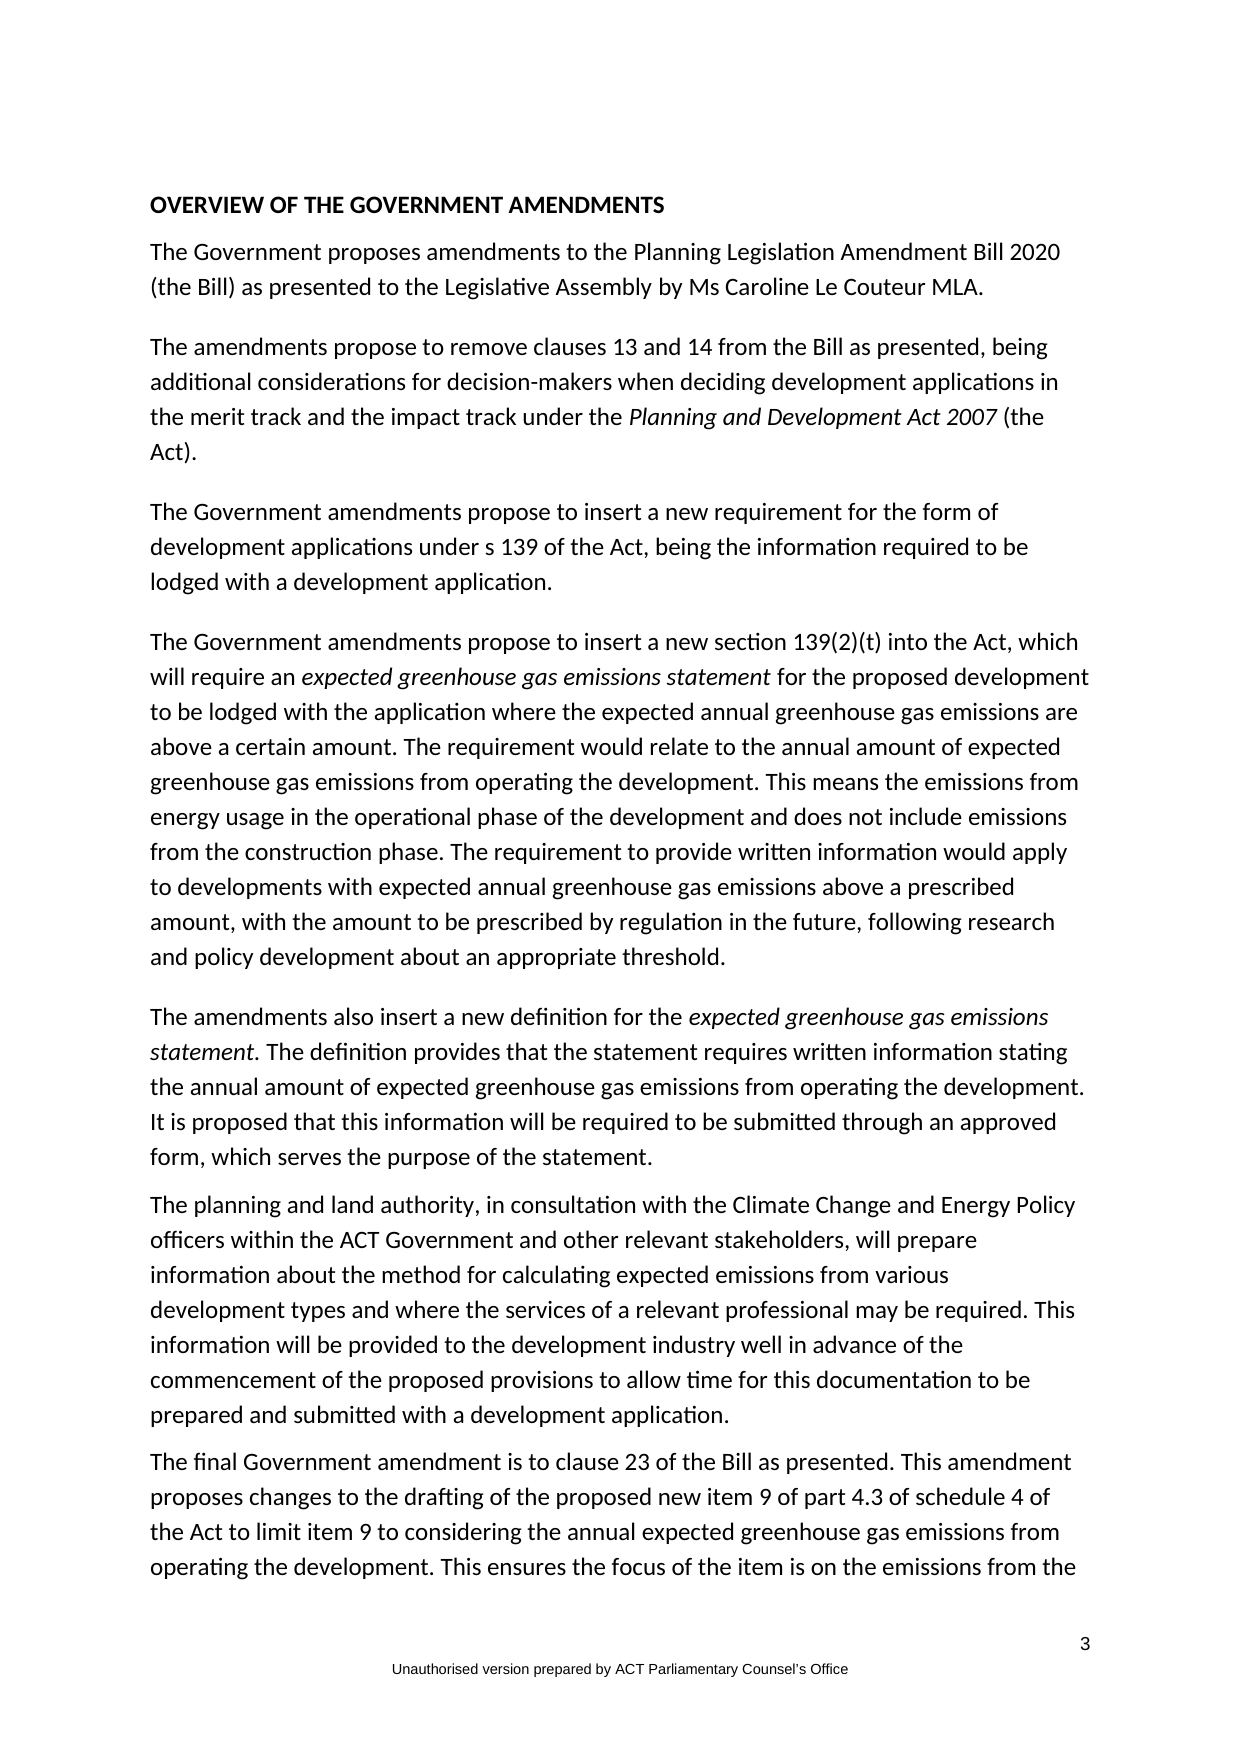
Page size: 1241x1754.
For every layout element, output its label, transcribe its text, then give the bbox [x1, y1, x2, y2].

text The Government amendments propose to insert a new requirement for the form of development applications under s 139 of the Act, being the information required to be lodged with a development application. [150, 496, 1090, 597]
text The Government amendments propose to insert a new section 139(2)(t) into the Act, which will require an expected greenhouse gas emissions statement for the proposed development to be lodged with the application where the expected annual greenhouse gas emissions are above a certain amount. The requirement would relate to the annual amount of expected greenhouse gas emissions from operating the development. This means the emissions from energy usage in the operational phase of the development and does not include emissions from the construction phase. The requirement to provide written information would apply to developments with expected annual greenhouse gas emissions above a prescribed amount, with the amount to be prescribed by regulation in the future, following research and policy development about an appropriate threshold. [150, 626, 1090, 972]
text The Government proposes amendments to the Planning Legislation Amendment Bill 2020 (the Bill) as presented to the Legislative Assembly by Ms Caroline Le Couteur MLA. [150, 236, 1090, 302]
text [150, 1446, 1090, 1582]
text OVERVIEW OF THE GOVERNMENT AMENDMENTS [150, 189, 1090, 219]
text The amendments propose to remove clauses 13 and 14 from the Bill as presented, being additional considerations for decision-makers when deciding development applications in the merit track and the impact track under the Planning and Development Act 2007 (the Act). [150, 331, 1090, 467]
text The planning and land authority, in consultation with the Climate Change and Energy Policy officers within the ACT Government and other relevant stakeholders, will prepare information about the method for calculating expected emissions from various development types and where the services of a relevant professional may be required. This information will be provided to the development industry well in advance of the commencement of the proposed provisions to allow time for this documentation to be prepared and submitted with a development application. [150, 1189, 1090, 1429]
text The amendments also insert a new definition for the expected greenhouse gas emissions statement. The definition provides that the statement requires written information stating the annual amount of expected greenhouse gas emissions from operating the development. It is proposed that this information will be required to be submitted through an approved form, which serves the purpose of the statement. [150, 1001, 1090, 1172]
